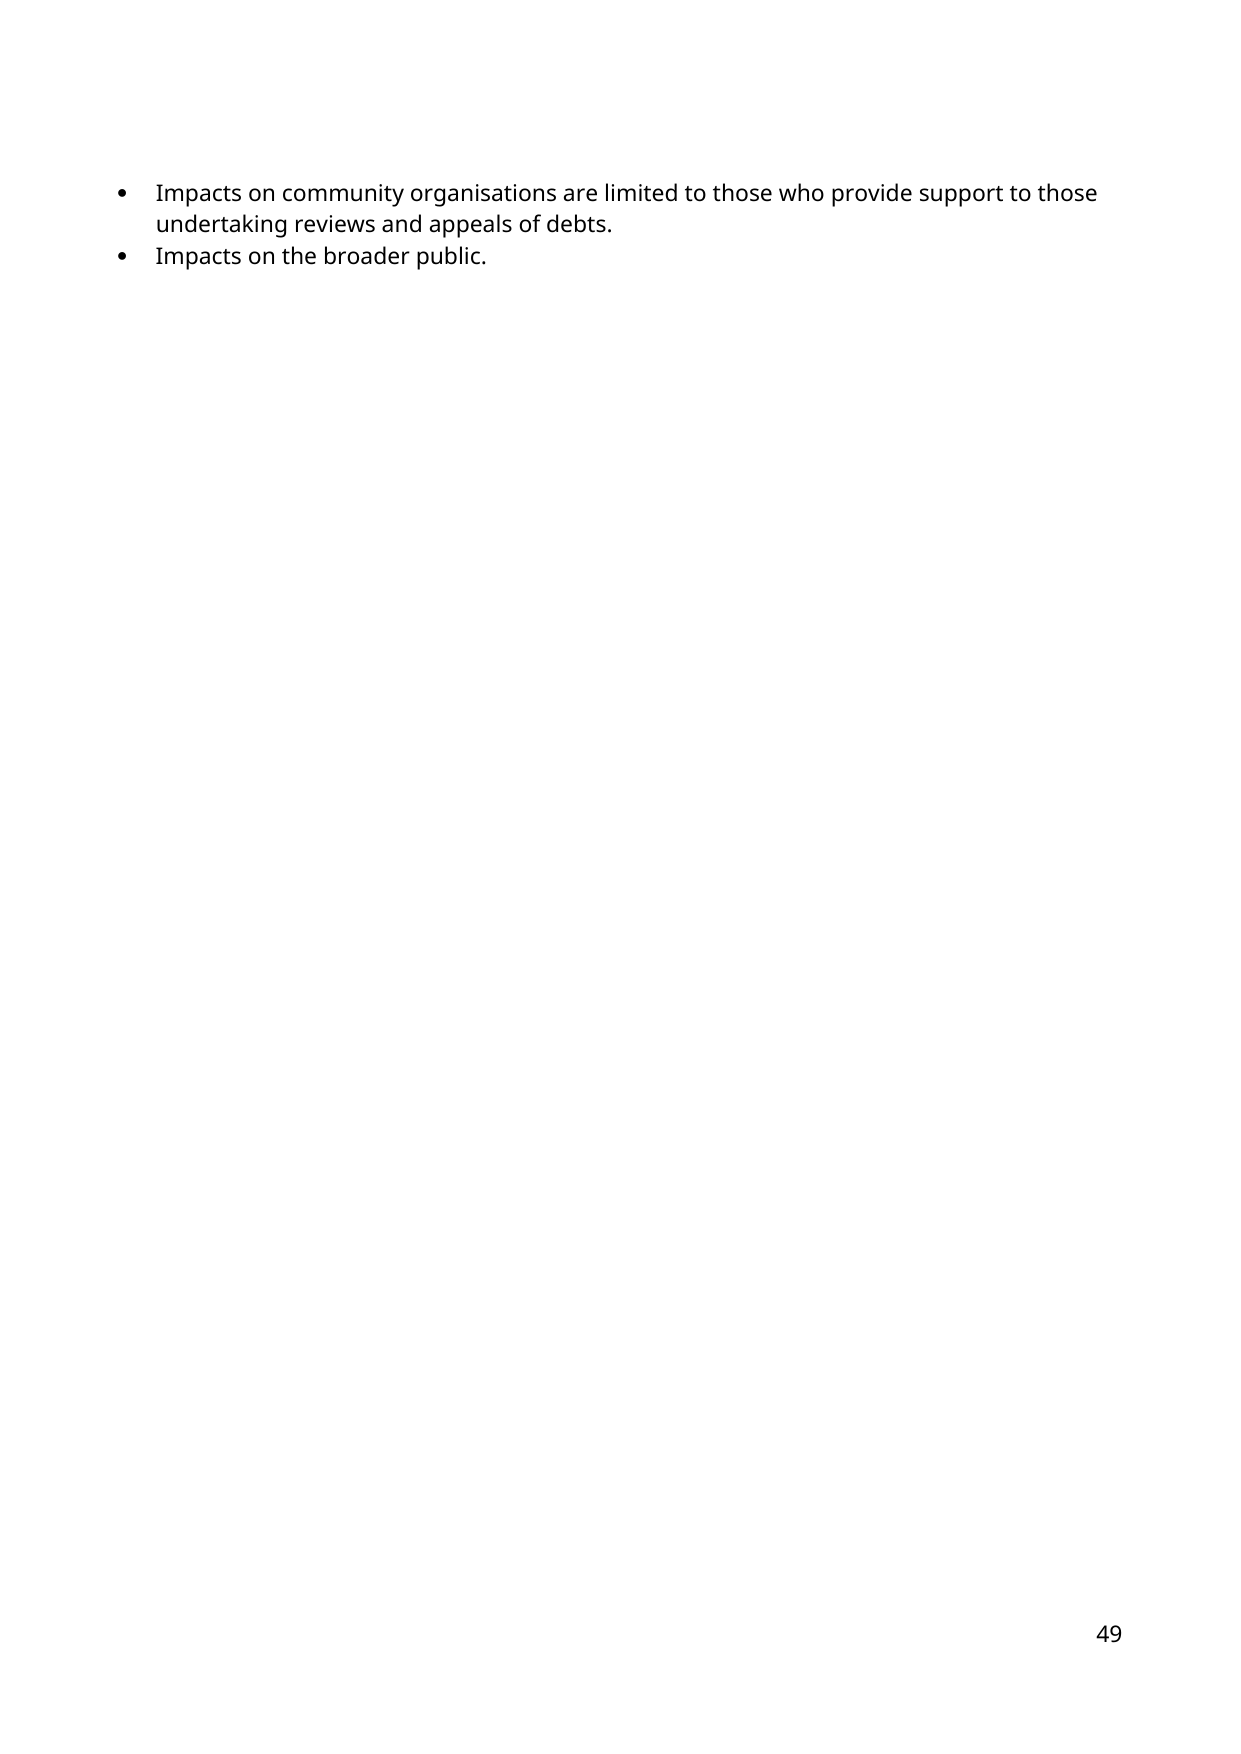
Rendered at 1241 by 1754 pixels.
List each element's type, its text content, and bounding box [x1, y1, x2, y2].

list Impacts on the broader public. [118, 240, 1122, 271]
list Impacts on community organisations are limited to those who provide support to those undertaking reviews and appeals of debts. [118, 177, 1122, 240]
